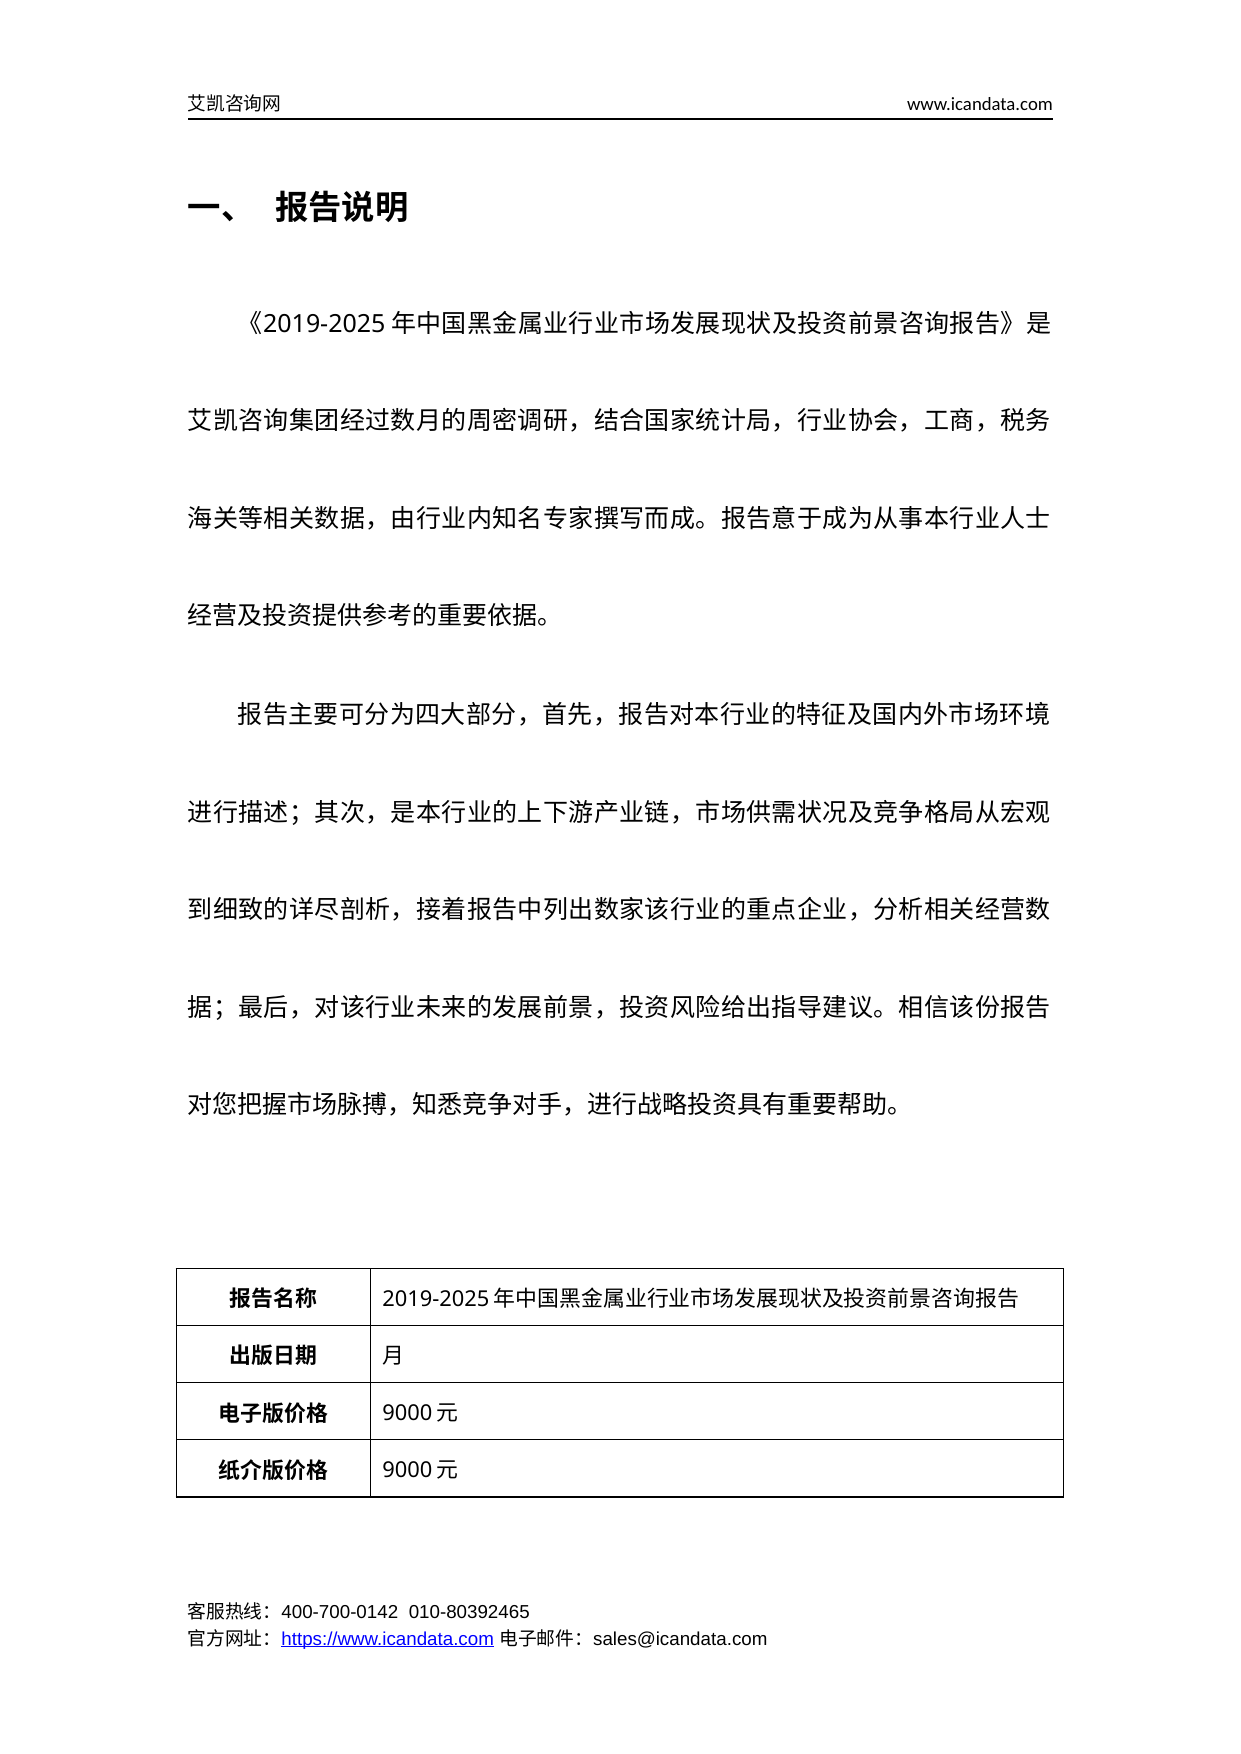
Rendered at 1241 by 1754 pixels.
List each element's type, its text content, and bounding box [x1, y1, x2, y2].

text 《2019-2025年中国黑金属业行业市场发展现状及投资前景咨询报告》是艾凯咨询集团经过数月的周密调研，结合国家统计局，行业协会，工商，税务海关等相关数据，由行业内知名专家撰写而成。报告意于成为从事本行业人士经营及投资提供参考的重要依据。 [187, 289, 1053, 646]
table_cell 电子版价格 [177, 1383, 370, 1439]
table_header 报告名称 [177, 1269, 370, 1325]
table_cell 9000元 [371, 1440, 1063, 1496]
table_cell 9000元 [371, 1383, 1063, 1439]
table_cell 出版日期 [177, 1326, 370, 1382]
table_cell 月 [371, 1326, 1063, 1382]
text 报告主要可分为四大部分，首先，报告对本行业的特征及国内外市场环境进行描述；其次，是本行业的上下游产业链，市场供需状况及竞争格局从宏观到细致的详尽剖析，接着报告中列出数家该行业的重点企业，分析相关经营数据；最后，对该行业未来的发展前景，投资风险给出指导建议。相信该份报告对您把握市场脉搏，知悉竞争对手，进行战略投资具有重要帮助。 [187, 681, 1053, 1136]
subtitle 报告说明 [187, 172, 1053, 237]
table_cell 纸介版价格 [177, 1440, 370, 1496]
table_header 2019-2025年中国黑金属业行业市场发展现状及投资前景咨询报告 [371, 1269, 1063, 1325]
